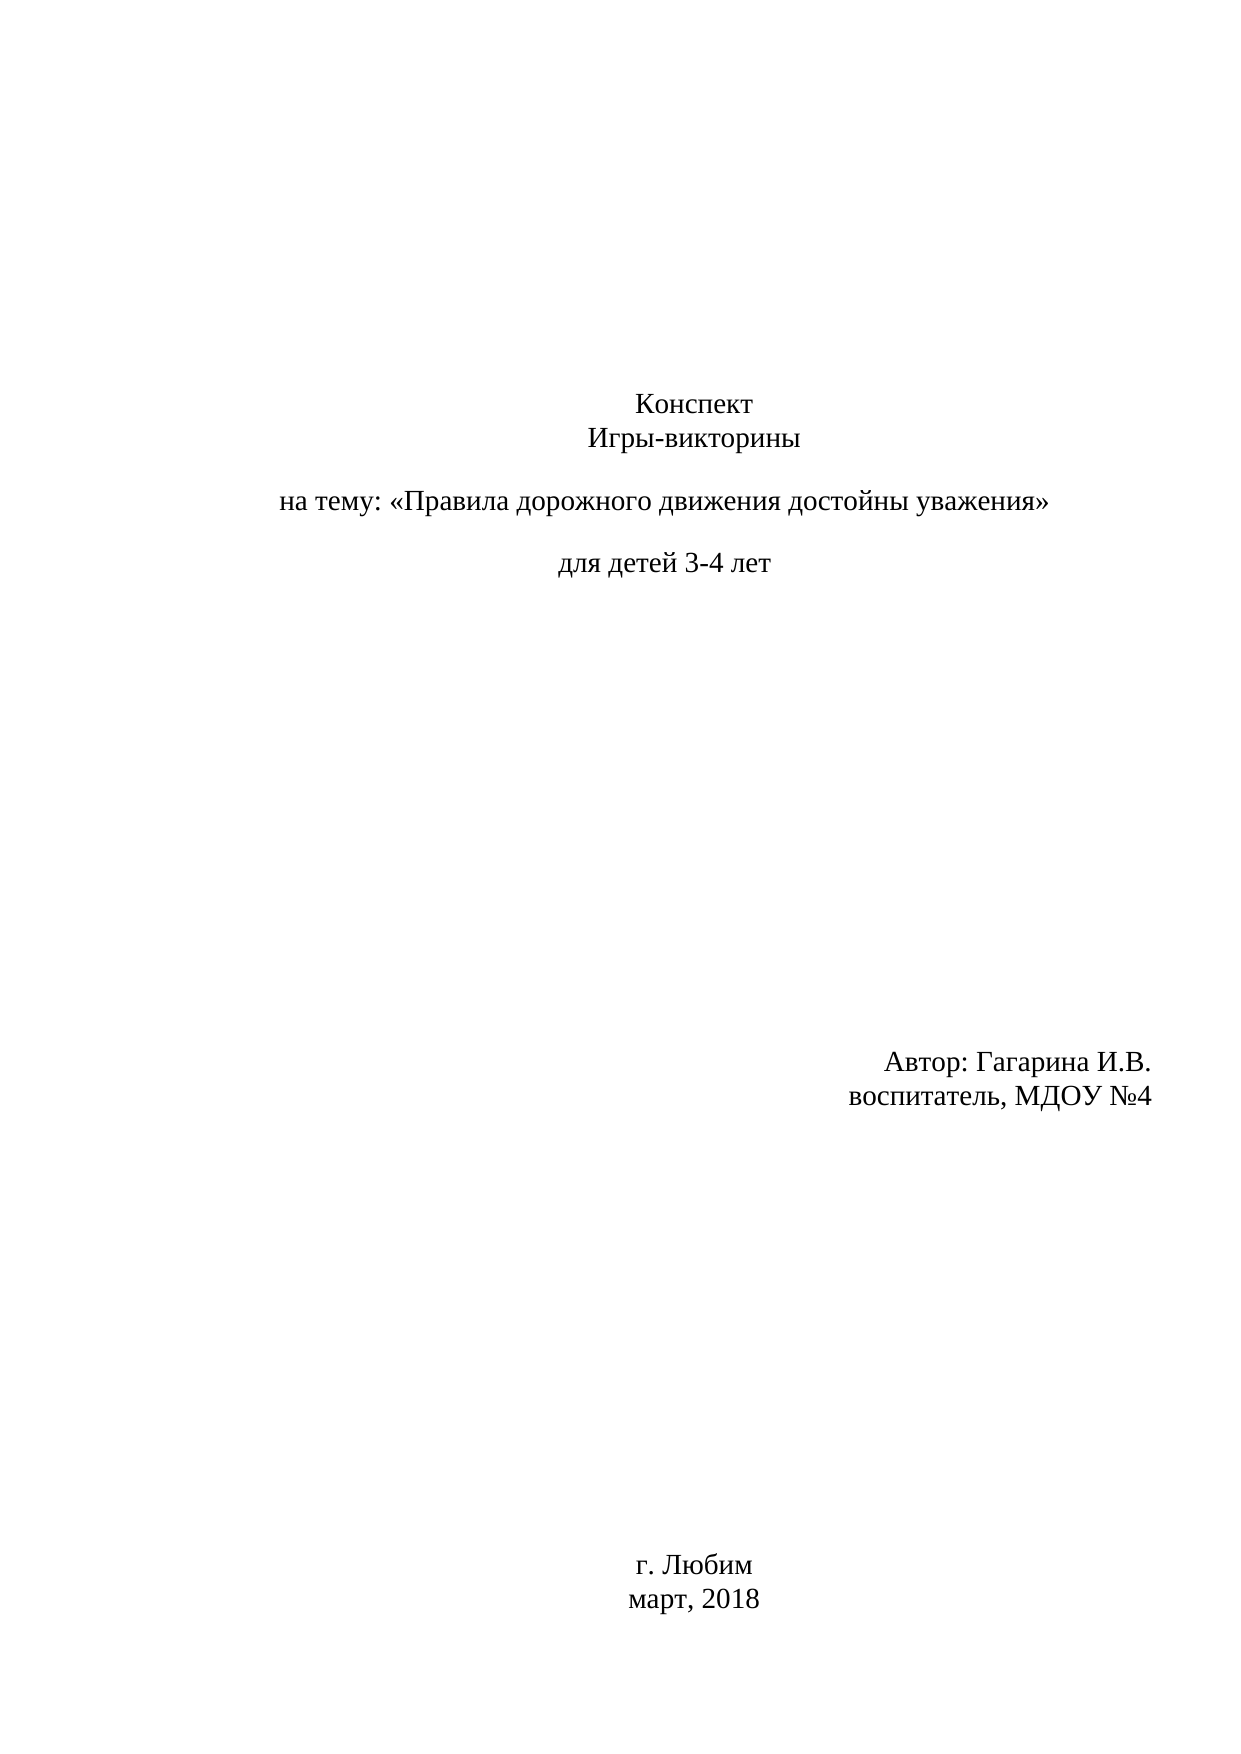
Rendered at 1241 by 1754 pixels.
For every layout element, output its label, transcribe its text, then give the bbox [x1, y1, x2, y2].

text март, 2018 [177, 1581, 1152, 1614]
text г. Любим [177, 1547, 1152, 1581]
text воспитатель, МДОУ №4 [177, 1078, 1152, 1111]
text Автор: Гагарина И.В. [177, 1044, 1152, 1078]
text на тему: «Правила дорожного движения достойны уважения» [177, 483, 1152, 516]
text Игры-викторины [177, 420, 1152, 453]
text Конспект [177, 386, 1152, 420]
text для детей 3-4 лет [177, 545, 1152, 579]
